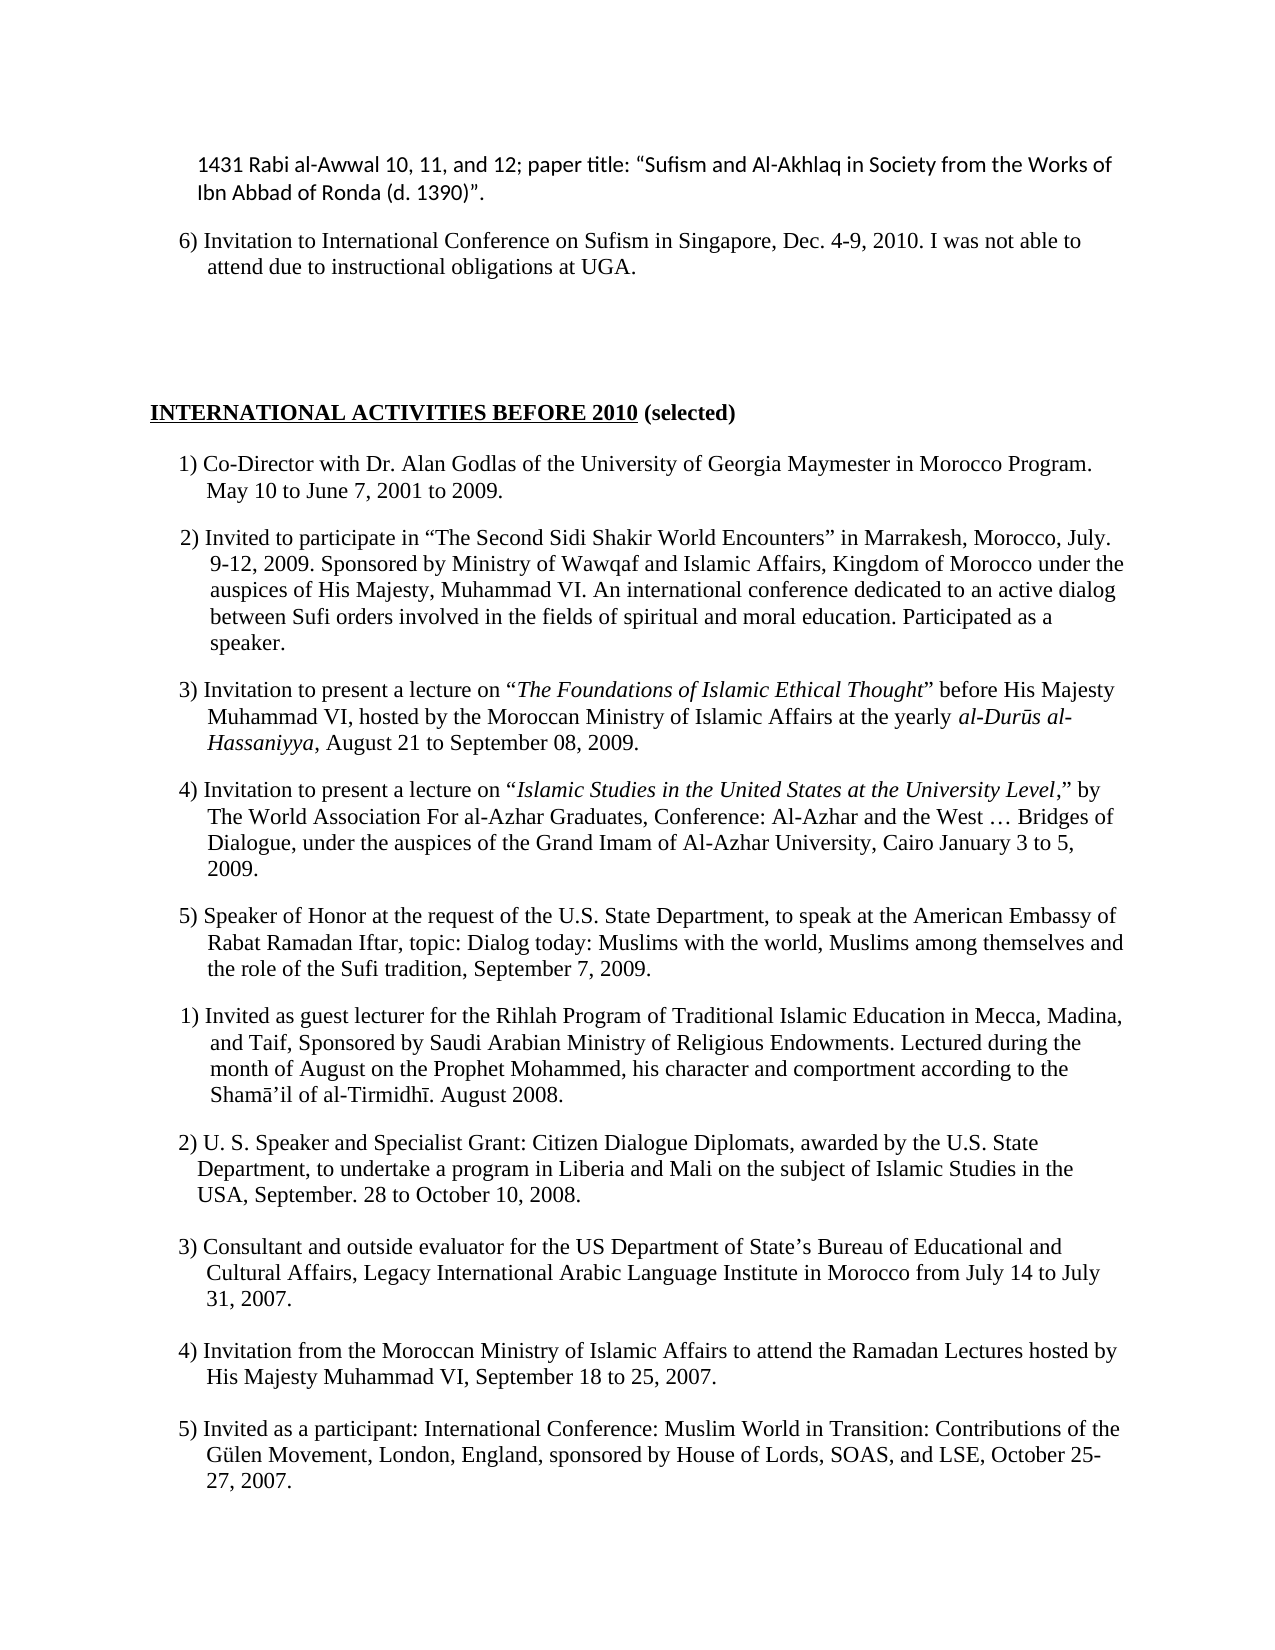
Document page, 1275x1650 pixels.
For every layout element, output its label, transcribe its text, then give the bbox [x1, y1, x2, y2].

text 5) Invited as a participant: International Conference: Muslim World in Transition: Contributions of the Gülen Movement, London, England, sponsored by House of Lords, SOAS, and LSE, October 25-27, 2007. [178, 1414, 1125, 1494]
text 4) Invitation from the Moroccan Ministry of Islamic Affairs to attend the Ramadan Lectures hosted by His Majesty Muhammad VI, September 18 to 25, 2007. [178, 1337, 1125, 1389]
text 5) Speaker of Honor at the request of the U.S. State Department, to speak at the American Embassy of Rabat Ramadan Iftar, topic: Dialog today: Muslims with the world, Muslims among themselves and the role of the Sufi tradition, September 7, 2009. [178, 903, 1125, 982]
text 2) U. S. Speaker and Specialist Grant: Citizen Dialogue Diplomats, awarded by the U.S. State Department, to undertake a program in Liberia and Mali on the subject of Islamic Studies in the USA, September. 28 to October 10, 2008. [178, 1129, 1125, 1208]
text INTERNATIONAL ACTIVITIES BEFORE 2010 (selected) [150, 399, 1125, 425]
text 4) Invitation to present a lecture on “Islamic Studies in the United States at the University Level,” by The World Association For al-Azhar Graduates, Conference: Al-Azhar and the West … Bridges of Dialogue, under the auspices of the Grand Imam of Al-Azhar University, Cairo January 3 to 5, 2009. [178, 776, 1125, 882]
text 3) Invitation to present a lecture on “The Foundations of Islamic Ethical Thought” before His Majesty Muhammad VI, hosted by the Moroccan Ministry of Islamic Affairs at the yearly al-Durūs al-Hassaniyya, August 21 to September 08, 2009. [178, 676, 1125, 756]
text 1) Co-Director with Dr. Alan Godlas of the University of Georgia Maymester in Morocco Program. May 10 to June 7, 2001 to 2009. [178, 450, 1125, 503]
text 2) Invited to participate in “The Second Sidi Shakir World Encounters” in Marrakesh, Morocco, July. 9-12, 2009. Sponsored by Ministry of Wawqaf and Islamic Affairs, Kingdom of Morocco under the auspices of His Majesty, Muhammad VI. An international conference dedicated to an active dialog between Sufi orders involved in the fields of spiritual and moral education. Participated as a speaker. [180, 524, 1125, 656]
text 6) Invitation to International Conference on Sufism in Singapore, Dec. 4-9, 2010. I was not able to attend due to instructional obligations at UGA. [178, 227, 1125, 279]
text 3) Consultant and outside evaluator for the US Department of State’s Bureau of Educational and Cultural Affairs, Legacy International Arabic Language Institute in Morocco from July 14 to July 31, 2007. [178, 1233, 1125, 1312]
text 1) Invited as guest lecturer for the Rihlah Program of Traditional Islamic Education in Mecca, Madina, and Taif, Sponsored by Saudi Arabian Ministry of Religious Endowments. Lectured during the month of August on the Prophet Mohammed, his character and comportment according to the Shamā’il of al-Tirmidhī. August 2008. [180, 1002, 1125, 1108]
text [178, 150, 1125, 206]
